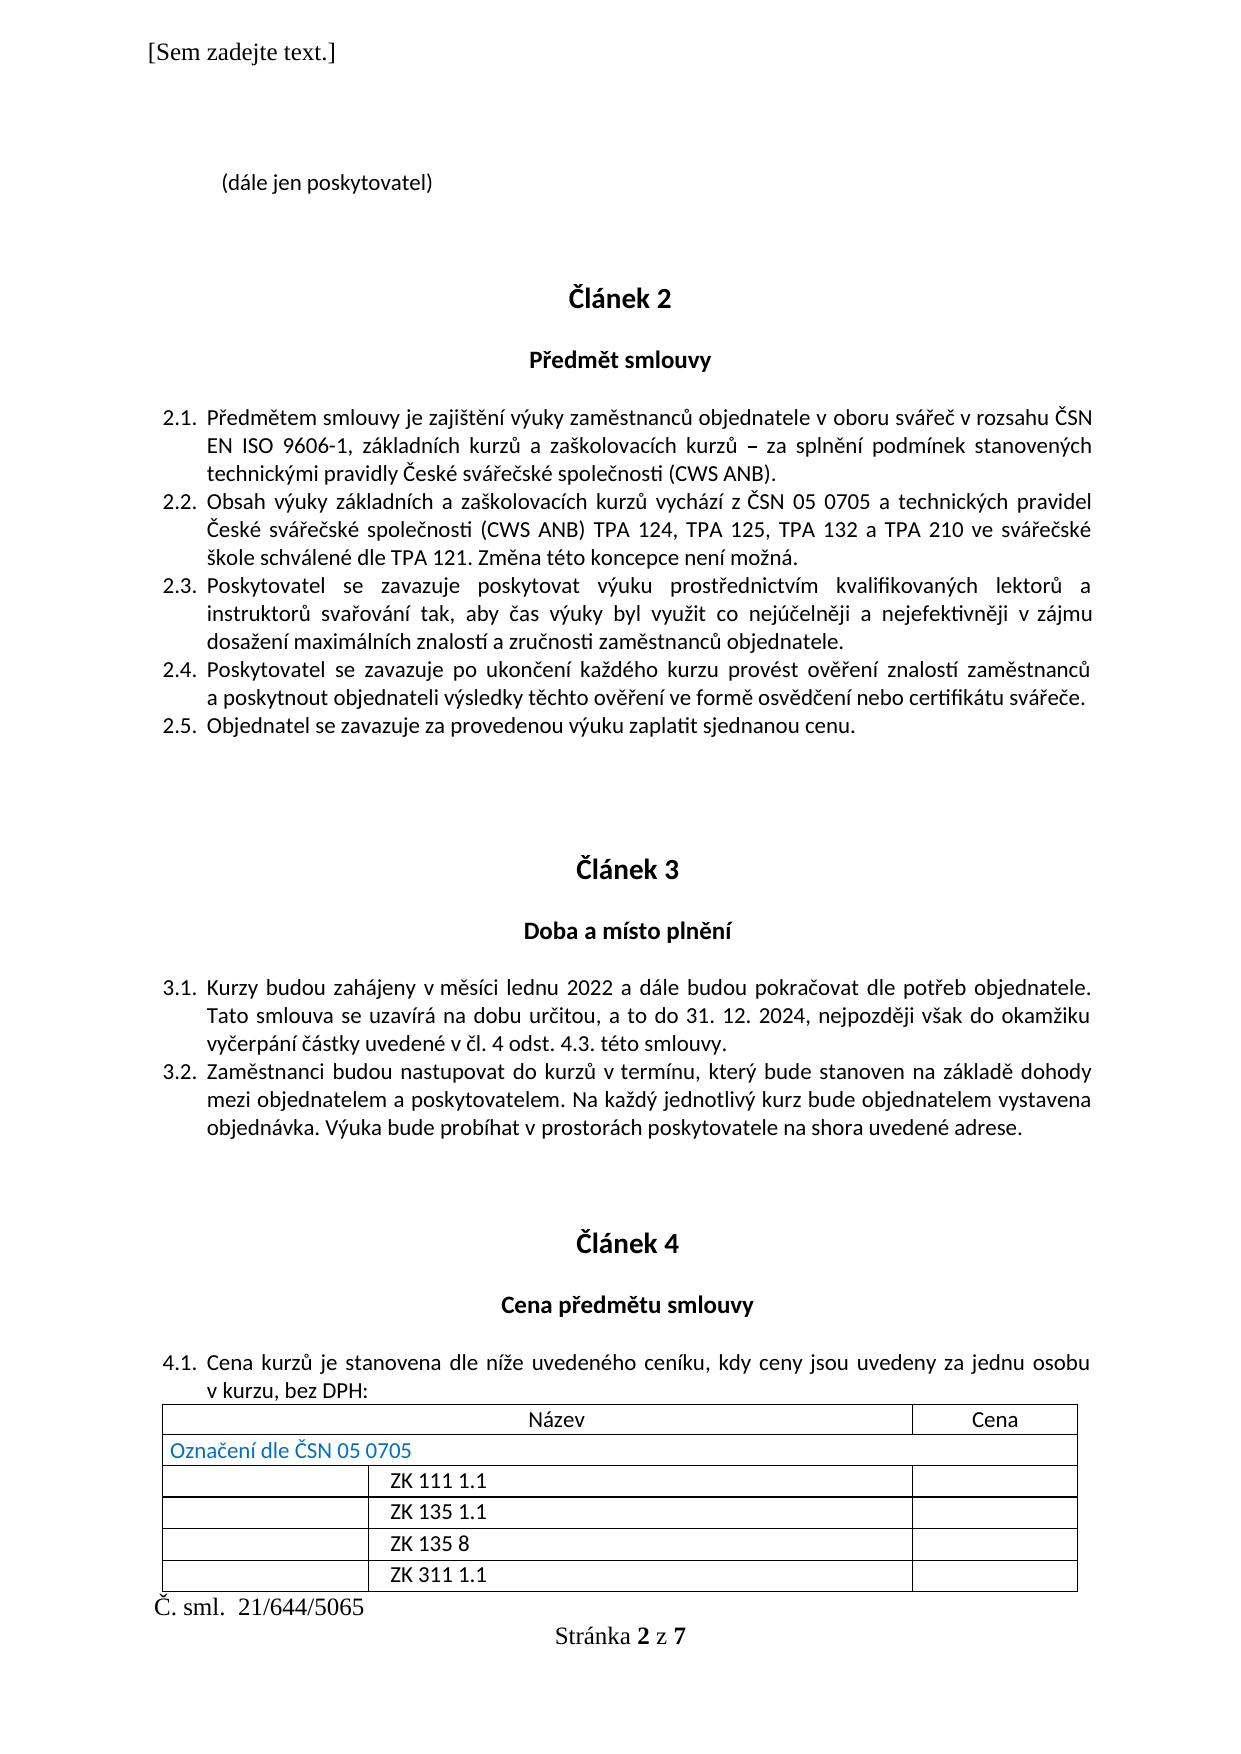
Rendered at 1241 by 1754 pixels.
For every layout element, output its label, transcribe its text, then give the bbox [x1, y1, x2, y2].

list Obsah výuky základních a zaškolovacích kurzů vychází z ČSN 05 0705 a technických pravidel České svářečské společnosti (CWS ANB) TPA 124, TPA 125, TPA 132 a TPA 210 ve svářečské škole schválené dle TPA 121. Změna této koncepce není možná. [162, 487, 1093, 571]
text Předmět smlouvy [148, 344, 1093, 375]
table_cell [913, 1466, 1077, 1496]
table_cell [913, 1529, 1077, 1559]
text Článek 3 [162, 851, 1093, 887]
table_cell [913, 1498, 1077, 1528]
list Kurzy budou zahájeny v měsíci lednu 2022 a dále budou pokračovat dle potřeb objednatele. Tato smlouva se uzavírá na dobu určitou, a to do 31. 12. 2024, nejpozději však do okamžiku vyčerpání částky uvedené v čl. 4 odst. 4.3. této smlouvy. [162, 973, 1093, 1057]
table_cell ZK 111 1.1 [369, 1466, 912, 1496]
table_cell [163, 1561, 368, 1591]
text Článek 4 [162, 1226, 1093, 1261]
table_header Cena [913, 1405, 1077, 1434]
text Článek 2 [148, 281, 1093, 316]
table_cell Označení dle ČSN 05 0705 [163, 1435, 1077, 1465]
list Předmětem smlouvy je zajištění výuky zaměstnanců objednatele v oboru svářeč v rozsahu ČSN EN ISO 9606-1, základních kurzů a zaškolovacích kurzů za splnění podmínek stanovených technickými pravidly České svářečské společnosti (CWS ANB). [162, 403, 1093, 487]
list Poskytovatel se zavazuje poskytovat výuku prostřednictvím kvalifikovaných lektorů a instruktorů svařování tak, aby čas výuky byl využit co nejúčelněji a nejefektivněji v zájmu dosažení maximálních znalostí a zručnosti zaměstnanců objednatele. [162, 571, 1093, 655]
list Poskytovatel se zavazuje po ukončení každého kurzu provést ověření znalostí zaměstnanců a poskytnout objednateli výsledky těchto ověření ve formě osvědčení nebo certifikátu svářeče. [162, 655, 1093, 711]
table_cell ZK 135 1.1 [369, 1498, 912, 1528]
list Cena kurzů je stanovena dle níže uvedeného ceníku, kdy ceny jsou uvedeny za jednu osobu v kurzu, bez DPH: [162, 1348, 1093, 1404]
table_cell ZK 135 8 [369, 1529, 912, 1559]
table_cell [163, 1466, 368, 1496]
table_header Název [163, 1405, 912, 1434]
text Doba a místo plnění [162, 915, 1093, 945]
list Zaměstnanci budou nastupovat do kurzů v termínu, který bude stanoven na základě dohody mezi objednatelem a poskytovatelem. Na každý jednotlivý kurz bude objednatelem vystavena objednávka. Výuka bude probíhat v prostorách poskytovatele na shora uvedené adrese. [162, 1057, 1093, 1141]
table_cell [163, 1529, 368, 1559]
table_cell ZK 311 1.1 [369, 1561, 912, 1591]
text (dále jen poskytovatel) [221, 168, 1093, 197]
list Objednatel se zavazuje za provedenou výuku zaplatit sjednanou cenu. [162, 711, 1093, 739]
table_cell [163, 1498, 368, 1528]
text Cena předmětu smlouvy [162, 1289, 1093, 1320]
table_cell [913, 1561, 1077, 1591]
